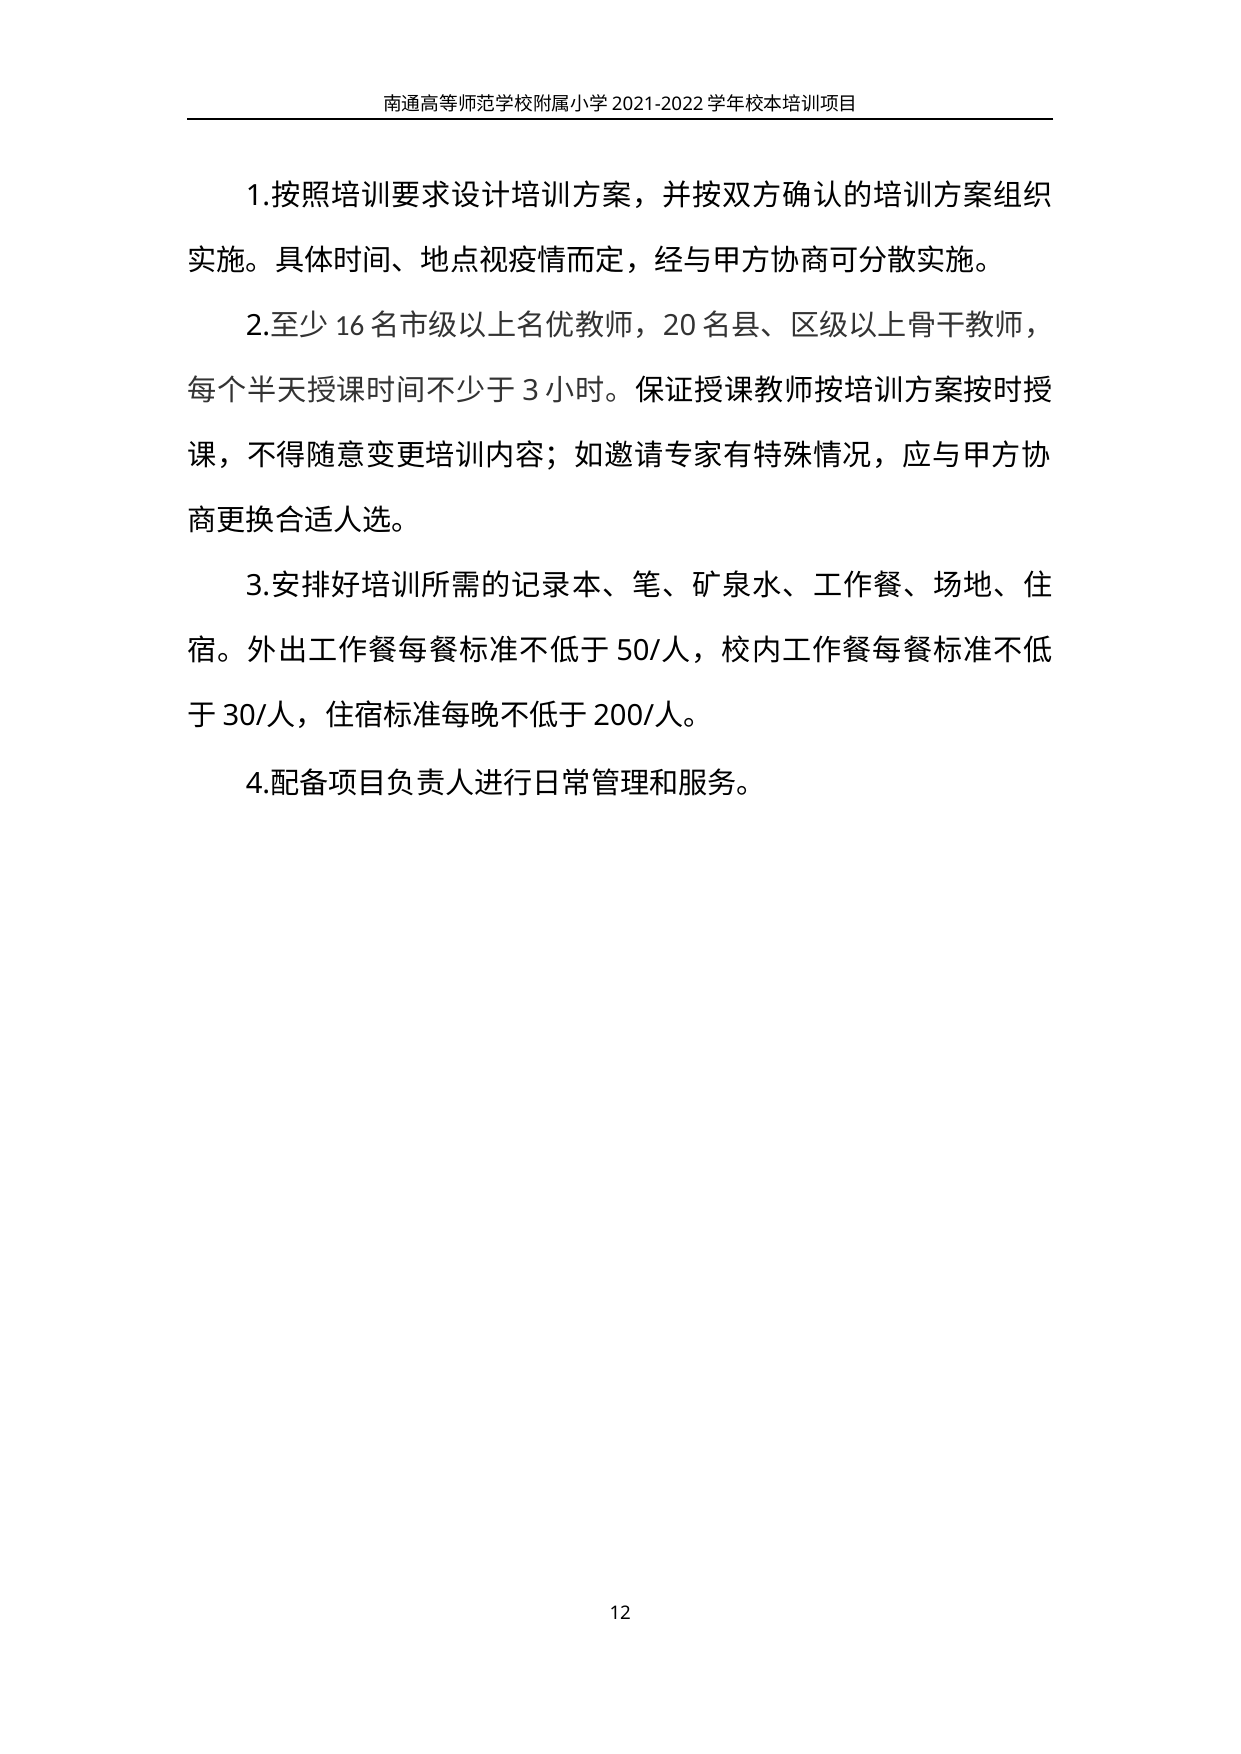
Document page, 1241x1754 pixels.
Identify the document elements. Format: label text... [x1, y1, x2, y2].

text 1.按照培训要求设计培训方案，并按双方确认的培训方案组织实施。具体时间、地点视疫情而定，经与甲方协商可分散实施。 [187, 160, 1053, 290]
text 2.至少16名市级以上名优教师，20名县、区级以上骨干教师，每个半天授课时间不少于3小时。保证授课教师按培训方案按时授课，不得随意变更培训内容；如邀请专家有特殊情况，应与甲方协商更换合适人选。 [187, 290, 1053, 550]
text 3.安排好培训所需的记录本、笔、矿泉水、工作餐、场地、住宿。外出工作餐每餐标准不低于50/人，校内工作餐每餐标准不低于30/人，住宿标准每晚不低于200/人。 [187, 550, 1053, 745]
text 4.配备项目负责人进行日常管理和服务。 [187, 757, 1053, 803]
